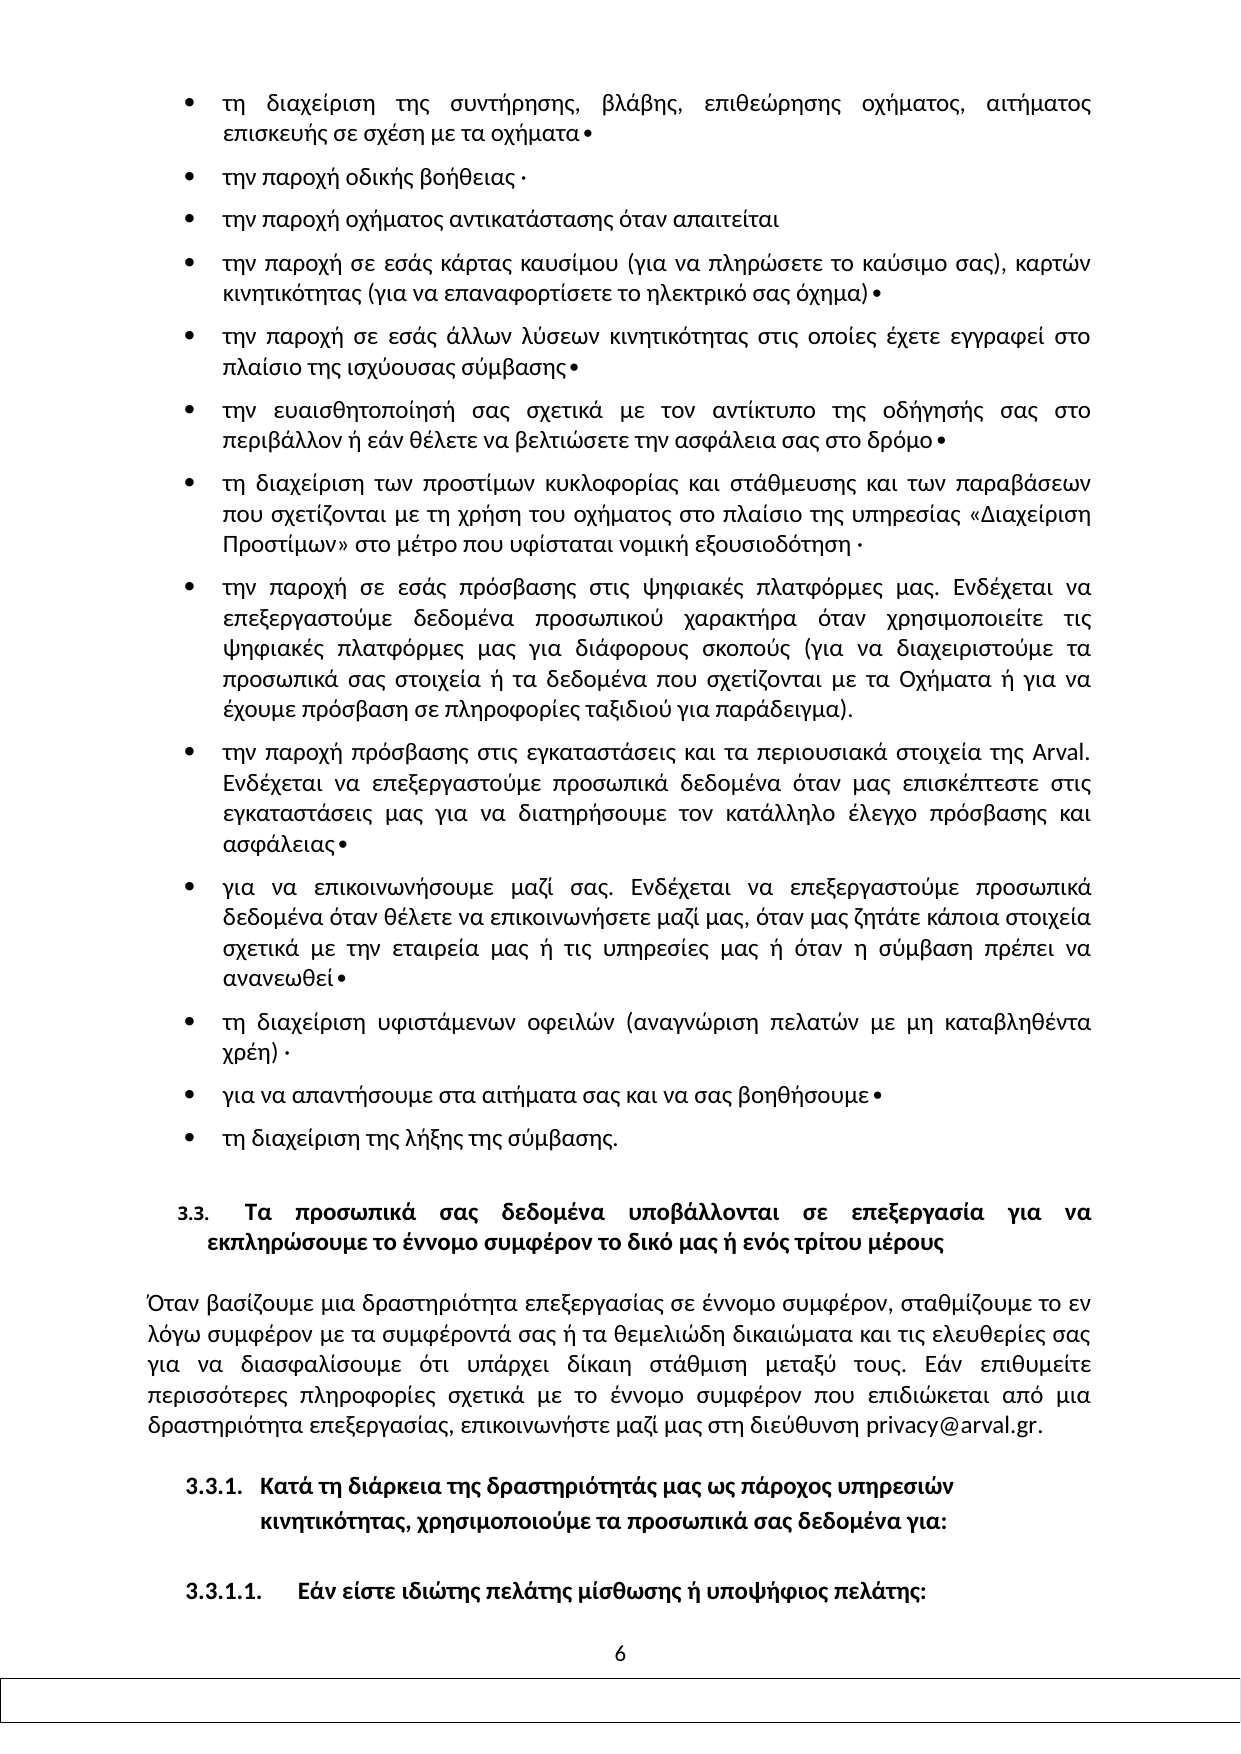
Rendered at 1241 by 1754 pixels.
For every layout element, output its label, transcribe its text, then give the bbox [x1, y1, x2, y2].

list την παροχή οχήματος αντικατάστασης όταν απαιτείται [185, 204, 1092, 234]
list Κατά τη διάρκεια της δραστηριότητάς μας ως πάροχος υπηρεσιών κινητικότητας, χρησιμοποιούμε τα προσωπικά σας δεδομένα για: [185, 1470, 1092, 1536]
list τη διαχείριση της λήξης της σύμβασης. [185, 1122, 1092, 1153]
list για να επικοινωνήσουμε μαζί σας. Ενδέχεται να επεξεργαστούμε προσωπικά δεδομένα όταν θέλετε να επικοινωνήσετε μαζί μας, όταν μας ζητάτε κάποια στοιχεία σχετικά με την εταιρεία μας ή τις υπηρεσίες μας ή όταν η σύμβαση πρέπει να ανανεωθεί∙ [185, 871, 1092, 993]
list την παροχή πρόσβασης στις εγκαταστάσεις και τα περιουσιακά στοιχεία της Arval. Ενδέχεται να επεξεργαστούμε προσωπικά δεδομένα όταν μας επισκέπτεστε στις εγκαταστάσεις μας για να διατηρήσουμε τον κατάλληλο έλεγχο πρόσβασης και ασφάλειας∙ [185, 736, 1092, 858]
list την παροχή σε εσάς κάρτας καυσίμου (για να πληρώσετε το καύσιμο σας), καρτών κινητικότητας (για να επαναφορτίσετε το ηλεκτρικό σας όχημα)∙ [185, 247, 1092, 308]
list την παροχή σε εσάς πρόσβασης στις ψηφιακές πλατφόρμες μας. Ενδέχεται να επεξεργαστούμε δεδομένα προσωπικού χαρακτήρα όταν χρησιμοποιείτε τις ψηφιακές πλατφόρμες μας για διάφορους σκοπούς (για να διαχειριστούμε τα προσωπικά σας στοιχεία ή τα δεδομένα που σχετίζονται με τα Οχήματα ή για να έχουμε πρόσβαση σε πληροφορίες ταξιδιού για παράδειγμα). [185, 571, 1092, 724]
list Τα προσωπικά σας δεδομένα υποβάλλονται σε επεξεργασία για να εκπληρώσουμε το έννομο συμφέρον το δικό μας ή ενός τρίτου μέρους [177, 1196, 1092, 1257]
list Όταν βασίζουμε μια δραστηριότητα επεξεργασίας σε έννομο συμφέρον, σταθμίζουμε το εν λόγω συμφέρον με τα συμφέροντά σας ή τα θεμελιώδη δικαιώματα και τις ελευθερίες σας για να διασφαλίσουμε ότι υπάρχει δίκαιη στάθμιση μεταξύ τους. Εάν επιθυμείτε περισσότερες πληροφορίες σχετικά με το έννομο συμφέρον που επιδιώκεται από μια δραστηριότητα επεξεργασίας, επικοινωνήστε μαζί μας στη διεύθυνση privacy@arval.gr. [148, 1287, 1092, 1440]
list την παροχή σε εσάς άλλων λύσεων κινητικότητας στις οποίες έχετε εγγραφεί στο πλαίσιο της ισχύουσας σύμβασης∙ [185, 320, 1092, 381]
list Εάν είστε ιδιώτης πελάτης μίσθωσης ή υποψήφιος πελάτης: [185, 1575, 1092, 1606]
list για να απαντήσουμε στα αιτήματα σας και να σας βοηθήσουμε∙ [185, 1079, 1092, 1110]
list τη διαχείριση των προστίμων κυκλοφορίας και στάθμευσης και των παραβάσεων που σχετίζονται με τη χρήση του οχήματος στο πλαίσιο της υπηρεσίας «Διαχείριση Προστίμων» στο μέτρο που υφίσταται νομική εξουσιοδότηση · [185, 467, 1092, 559]
list τη διαχείριση της συντήρησης, βλάβης, επιθεώρησης οχήματος, αιτήματος επισκευής σε σχέση με τα οχήματα∙ [185, 87, 1092, 148]
list τη διαχείριση υφιστάμενων οφειλών (αναγνώριση πελατών με μη καταβληθέντα χρέη) · [185, 1006, 1092, 1067]
list την παροχή οδικής βοήθειας · [185, 161, 1092, 191]
list την ευαισθητοποίησή σας σχετικά με τον αντίκτυπο της οδήγησής σας στο περιβάλλον ή εάν θέλετε να βελτιώσετε την ασφάλεια σας στο δρόμο∙ [185, 394, 1092, 455]
